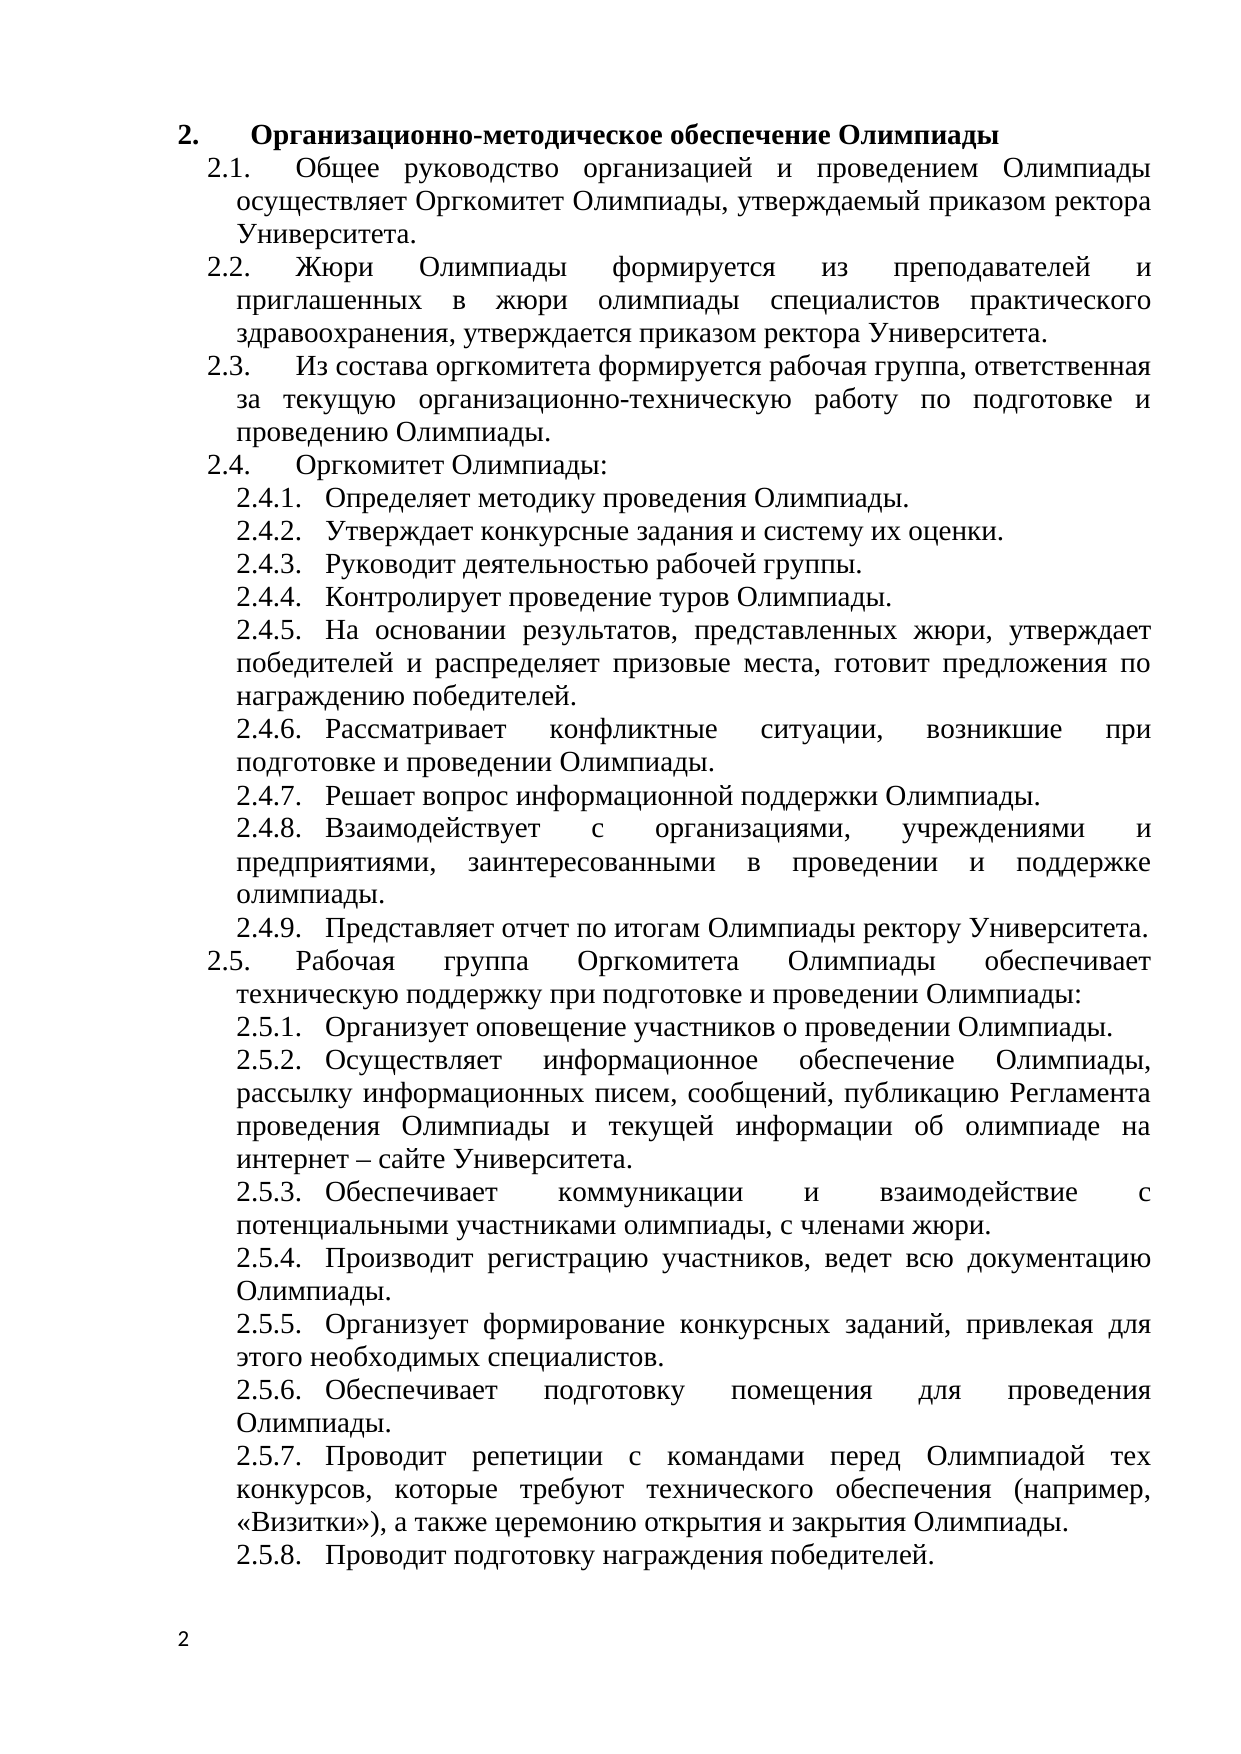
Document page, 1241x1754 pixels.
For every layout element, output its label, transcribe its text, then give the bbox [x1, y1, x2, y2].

list Проводит репетиции с командами перед Олимпиадой тех конкурсов, которые требуют технического обеспечения (например, «Визитки»), а также церемонию открытия и закрытия Олимпиады. [236, 1439, 1152, 1538]
list Взаимодействует с организациями, учреждениями и предприятиями, заинтересованными в проведении и поддержке олимпиады. [236, 812, 1152, 911]
list Осуществляет информационное обеспечение Олимпиады, рассылку информационных писем, сообщений, публикацию Регламента проведения Олимпиады и текущей информации об олимпиаде на интернет – сайте Университета. [236, 1043, 1152, 1175]
list Общее руководство организацией и проведением Олимпиады осуществляет Оргкомитет Олимпиады, утверждаемый приказом ректора Университета. [207, 151, 1152, 250]
list Решает вопрос информационной поддержки Олимпиады. [236, 778, 1152, 812]
list Утверждает конкурсные задания и систему их оценки. [236, 514, 1152, 547]
list Рабочая группа Оргкомитета Олимпиады обеспечивает техническую поддержку при подготовке и проведении Олимпиады: [207, 944, 1152, 1010]
list Проводит подготовку награждения победителей. [236, 1538, 1152, 1571]
list На основании результатов, представленных жюри, утверждает победителей и распределяет призовые места, готовит предложения по награждению победителей. [236, 613, 1152, 712]
list Производит регистрацию участников, ведет всю документацию Олимпиады. [236, 1241, 1152, 1307]
list Организует формирование конкурсных заданий, привлекая для этого необходимых специалистов. [236, 1307, 1152, 1373]
list Представляет отчет по итогам Олимпиады ректору Университета. [236, 911, 1152, 944]
list Оргкомитет Олимпиады: [207, 448, 1152, 481]
list Обеспечивает подготовку помещения для проведения Олимпиады. [236, 1373, 1152, 1439]
list Жюри Олимпиады формируется из преподавателей и приглашенных в жюри олимпиады специалистов практического здравоохранения, утверждается приказом ректора Университета. [207, 250, 1152, 349]
list Обеспечивает коммуникации и взаимодействие с потенциальными участниками олимпиады, с членами жюри. [236, 1175, 1152, 1241]
list Организационно-методическое обеспечение Олимпиады [177, 118, 1152, 151]
list Рассматривает конфликтные ситуации, возникшие при подготовке и проведении Олимпиады. [236, 712, 1152, 778]
list Контролирует проведение туров Олимпиады. [236, 580, 1152, 613]
list Руководит деятельностью рабочей группы. [236, 547, 1152, 580]
list Из состава оргкомитета формируется рабочая группа, ответственная за текущую организационно-техническую работу по подготовке и проведению Олимпиады. [207, 349, 1152, 448]
list Определяет методику проведения Олимпиады. [236, 481, 1152, 514]
list Организует оповещение участников о проведении Олимпиады. [236, 1010, 1152, 1043]
